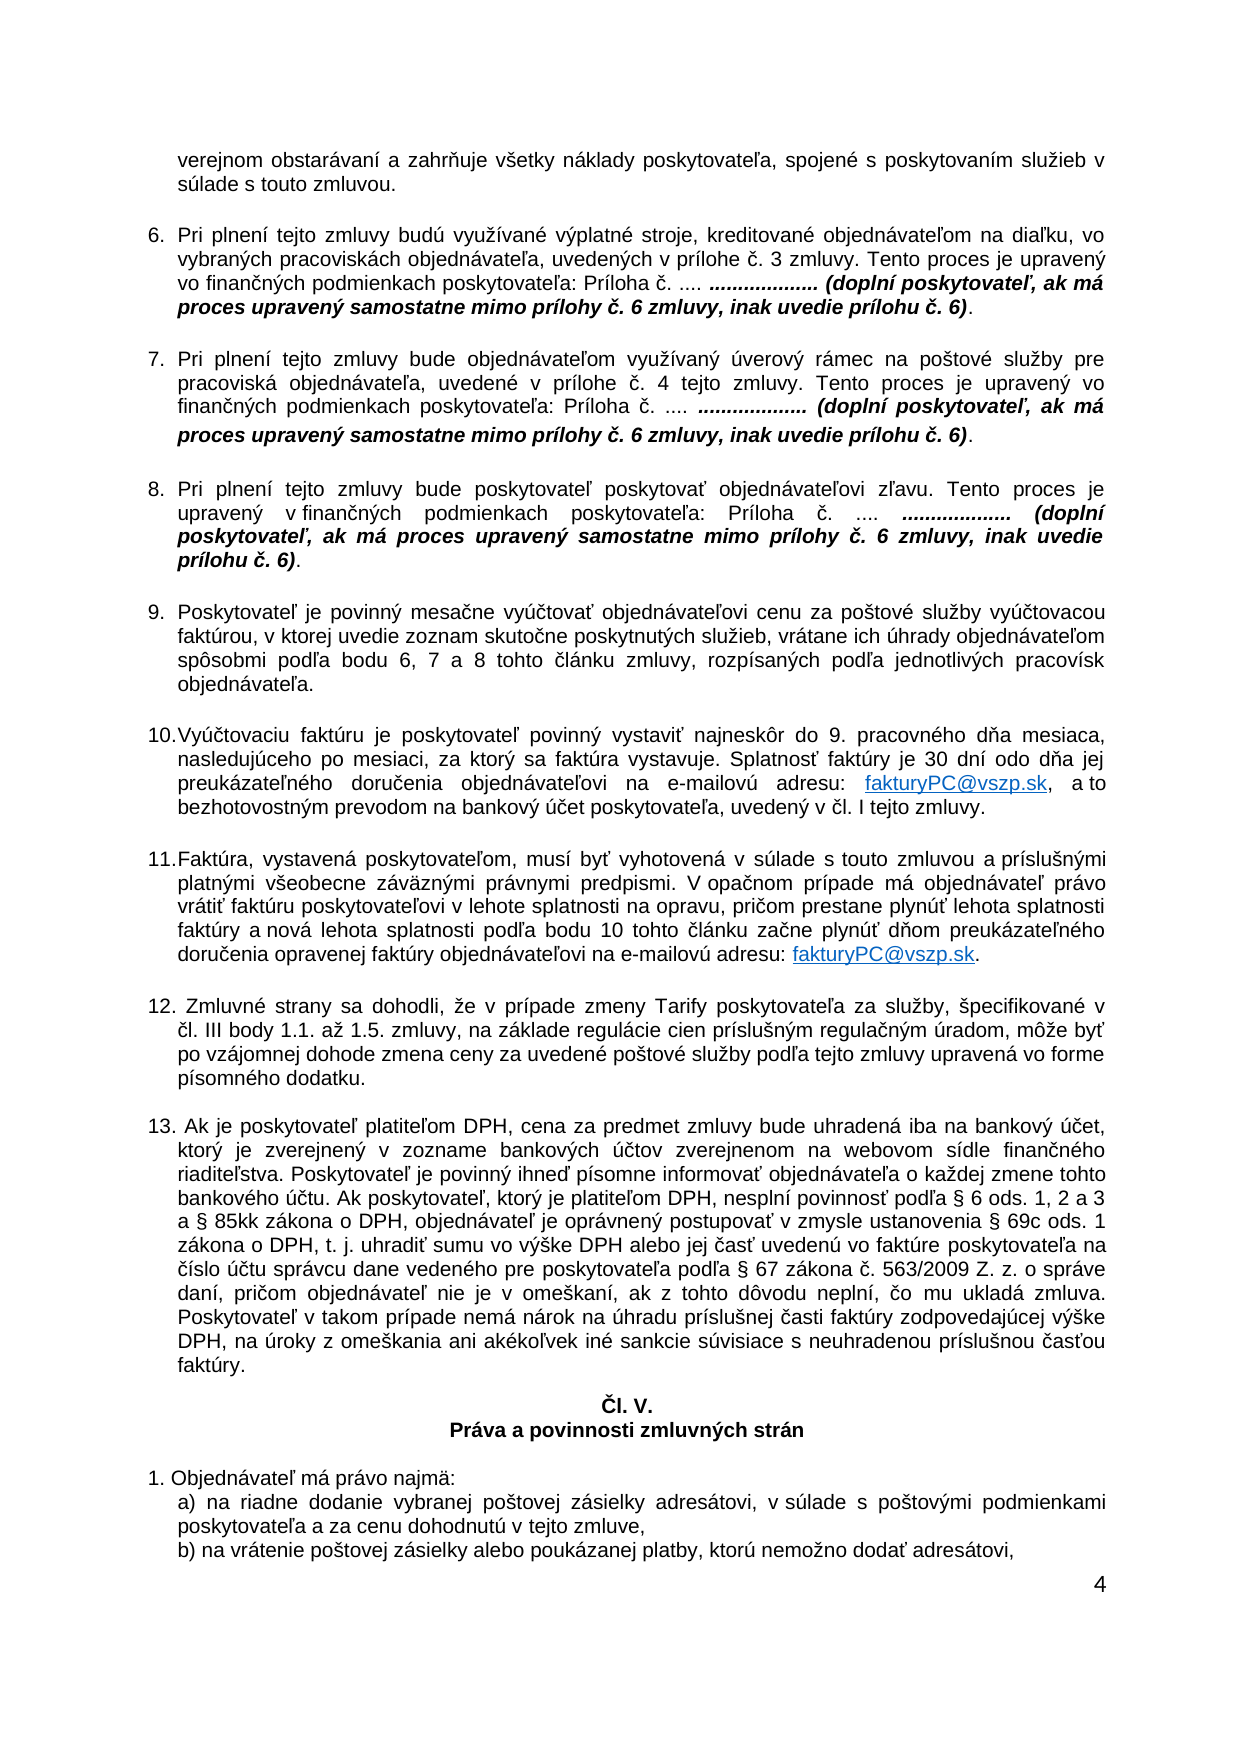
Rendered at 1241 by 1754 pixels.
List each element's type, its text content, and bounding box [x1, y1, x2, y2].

text 1. Objednávateľ má právo najmä: [148, 1466, 1106, 1489]
list Pri plnení tejto zmluvy bude poskytovateľ poskytovať objednávateľovi zľavu. Tento proces je upravený v finančných podmienkach poskytovateľa: Príloha č. .... ................... (doplní poskytovateľ, ak má proces upravený samostatne mimo prílohy č. 6 zmluvy, inak uvedie prílohu č. 6). [148, 476, 1106, 572]
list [148, 148, 1106, 196]
text Čl. V. [148, 1394, 1106, 1418]
text 12. Zmluvné strany sa dohodli, že v prípade zmeny Tarify poskytovateľa za služby, špecifikované v čl. III body 1.1. až 1.5. zmluvy, na základe regulácie cien príslušným regulačným úradom, môže byť po vzájomnej dohode zmena ceny za uvedené poštové služby podľa tejto zmluvy upravená vo forme písomného dodatku. [148, 994, 1106, 1089]
list Poskytovateľ je povinný mesačne vyúčtovať objednávateľovi cenu za poštové služby vyúčtovacou faktúrou, v ktorej uvedie zoznam skutočne poskytnutých služieb, vrátane ich úhrady objednávateľom spôsobmi podľa bodu 6, 7 a 8 tohto článku zmluvy, rozpísaných podľa jednotlivých pracovísk objednávateľa. [148, 600, 1106, 696]
list Pri plnení tejto zmluvy budú využívané výplatné stroje, kreditované objednávateľom na diaľku, vo vybraných pracoviskách objednávateľa, uvedených v prílohe č. 3 zmluvy. Tento proces je upravený vo finančných podmienkach poskytovateľa: Príloha č. .... ................... (doplní poskytovateľ, ak má proces upravený samostatne mimo prílohy č. 6 zmluvy, inak uvedie prílohu č. 6). [148, 223, 1106, 319]
text Práva a povinnosti zmluvných strán [148, 1418, 1106, 1442]
text b) na vrátenie poštovej zásielky alebo poukázanej platby, ktorú nemožno dodať adresátovi, [177, 1537, 1106, 1561]
list Faktúra, vystavená poskytovateľom, musí byť vyhotovená v súlade s touto zmluvou a príslušnými platnými všeobecne záväznými právnymi predpismi. V opačnom prípade má objednávateľ právo vrátiť faktúru poskytovateľovi v lehote splatnosti na opravu, pričom prestane plynúť lehota splatnosti faktúry a nová lehota splatnosti podľa bodu 10 tohto článku začne plynúť dňom preukázateľného doručenia opravenej faktúry objednávateľovi na e-mailovú adresu: fakturyPC@vszp.sk. [148, 846, 1106, 966]
list Vyúčtovaciu faktúru je poskytovateľ povinný vystaviť najneskôr do 9. pracovného dňa mesiaca, nasledujúceho po mesiaci, za ktorý sa faktúra vystavuje. Splatnosť faktúry je 30 dní odo dňa jej preukázateľného doručenia objednávateľovi na e-mailovú adresu: fakturyPC@vszp.sk, a to bezhotovostným prevodom na bankový účet poskytovateľa, uvedený v čl. I tejto zmluvy. [148, 723, 1106, 819]
list Pri plnení tejto zmluvy bude objednávateľom využívaný úverový rámec na poštové služby pre pracoviská objednávateľa, uvedené v prílohe č. 4 tejto zmluvy. Tento proces je upravený vo finančných podmienkach poskytovateľa: Príloha č. .... ................... (doplní poskytovateľ, ak má proces upravený samostatne mimo prílohy č. 6 zmluvy, inak uvedie prílohu č. 6). [148, 346, 1106, 449]
text 13. Ak je poskytovateľ platiteľom DPH, cena za predmet zmluvy bude uhradená iba na bankový účet, ktorý je zverejnený v zozname bankových účtov zverejnenom na webovom sídle finančného riaditeľstva. Poskytovateľ je povinný ihneď písomne informovať objednávateľa o každej zmene tohto bankového účtu. Ak poskytovateľ, ktorý je platiteľom DPH, nesplní povinnosť podľa § 6 ods. 1, 2 a 3 a § 85kk zákona o DPH, objednávateľ je oprávnený postupovať v zmysle ustanovenia § 69c ods. 1 zákona o DPH, t. j. uhradiť sumu vo výške DPH alebo jej časť uvedenú vo faktúre poskytovateľa na číslo účtu správcu dane vedeného pre poskytovateľa podľa § 67 zákona č. 563/2009 Z. z. o správe daní, pričom objednávateľ nie je v omeškaní, ak z tohto dôvodu neplní, čo mu ukladá zmluva. Poskytovateľ v takom prípade nemá nárok na úhradu príslušnej časti faktúry zodpovedajúcej výške DPH, na úroky z omeškania ani akékoľvek iné sankcie súvisiace s neuhradenou príslušnou časťou faktúry. [148, 1113, 1106, 1377]
text a) na riadne dodanie vybranej poštovej zásielky adresátovi, v súlade s poštovými podmienkami poskytovateľa a za cenu dohodnutú v tejto zmluve, [177, 1489, 1106, 1537]
